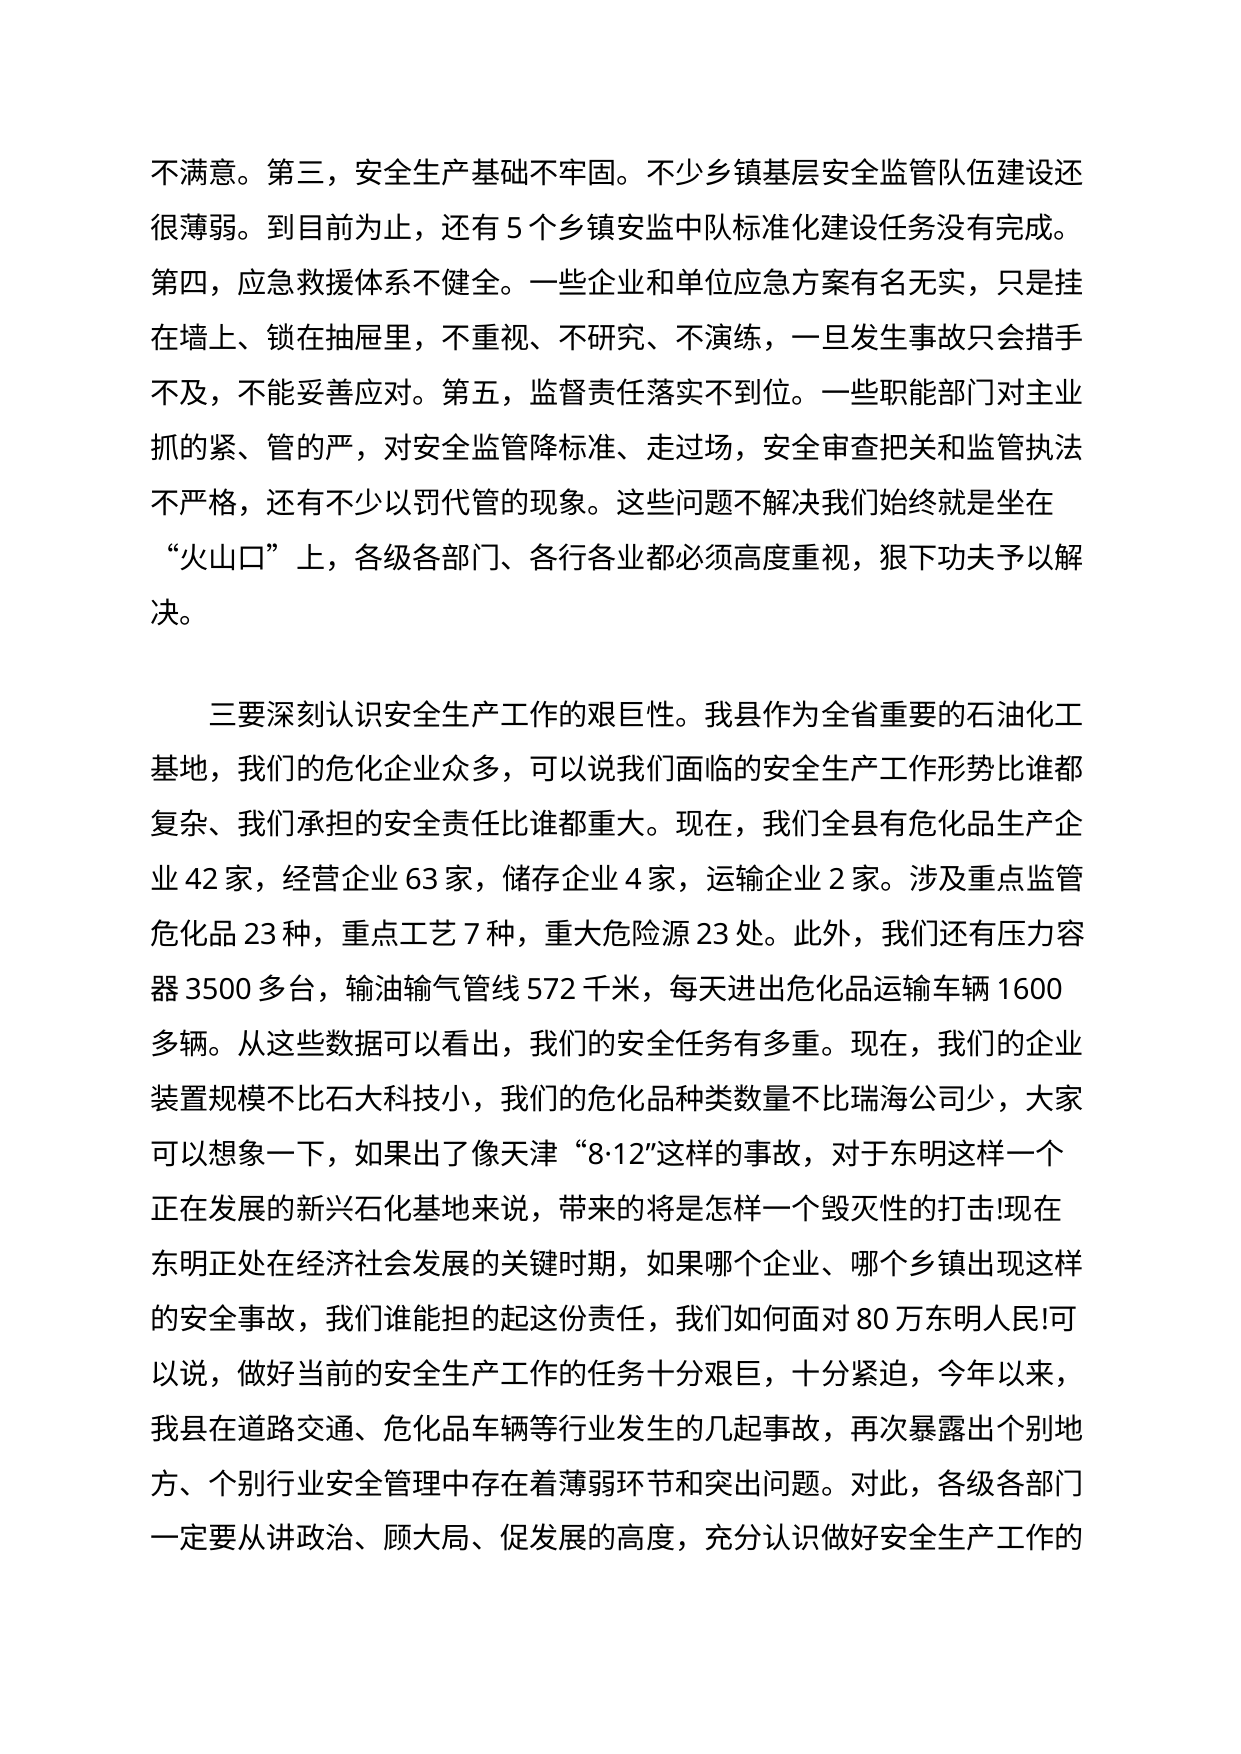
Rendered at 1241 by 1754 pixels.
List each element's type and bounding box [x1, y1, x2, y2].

text [150, 150, 1090, 632]
text [150, 691, 1090, 1557]
